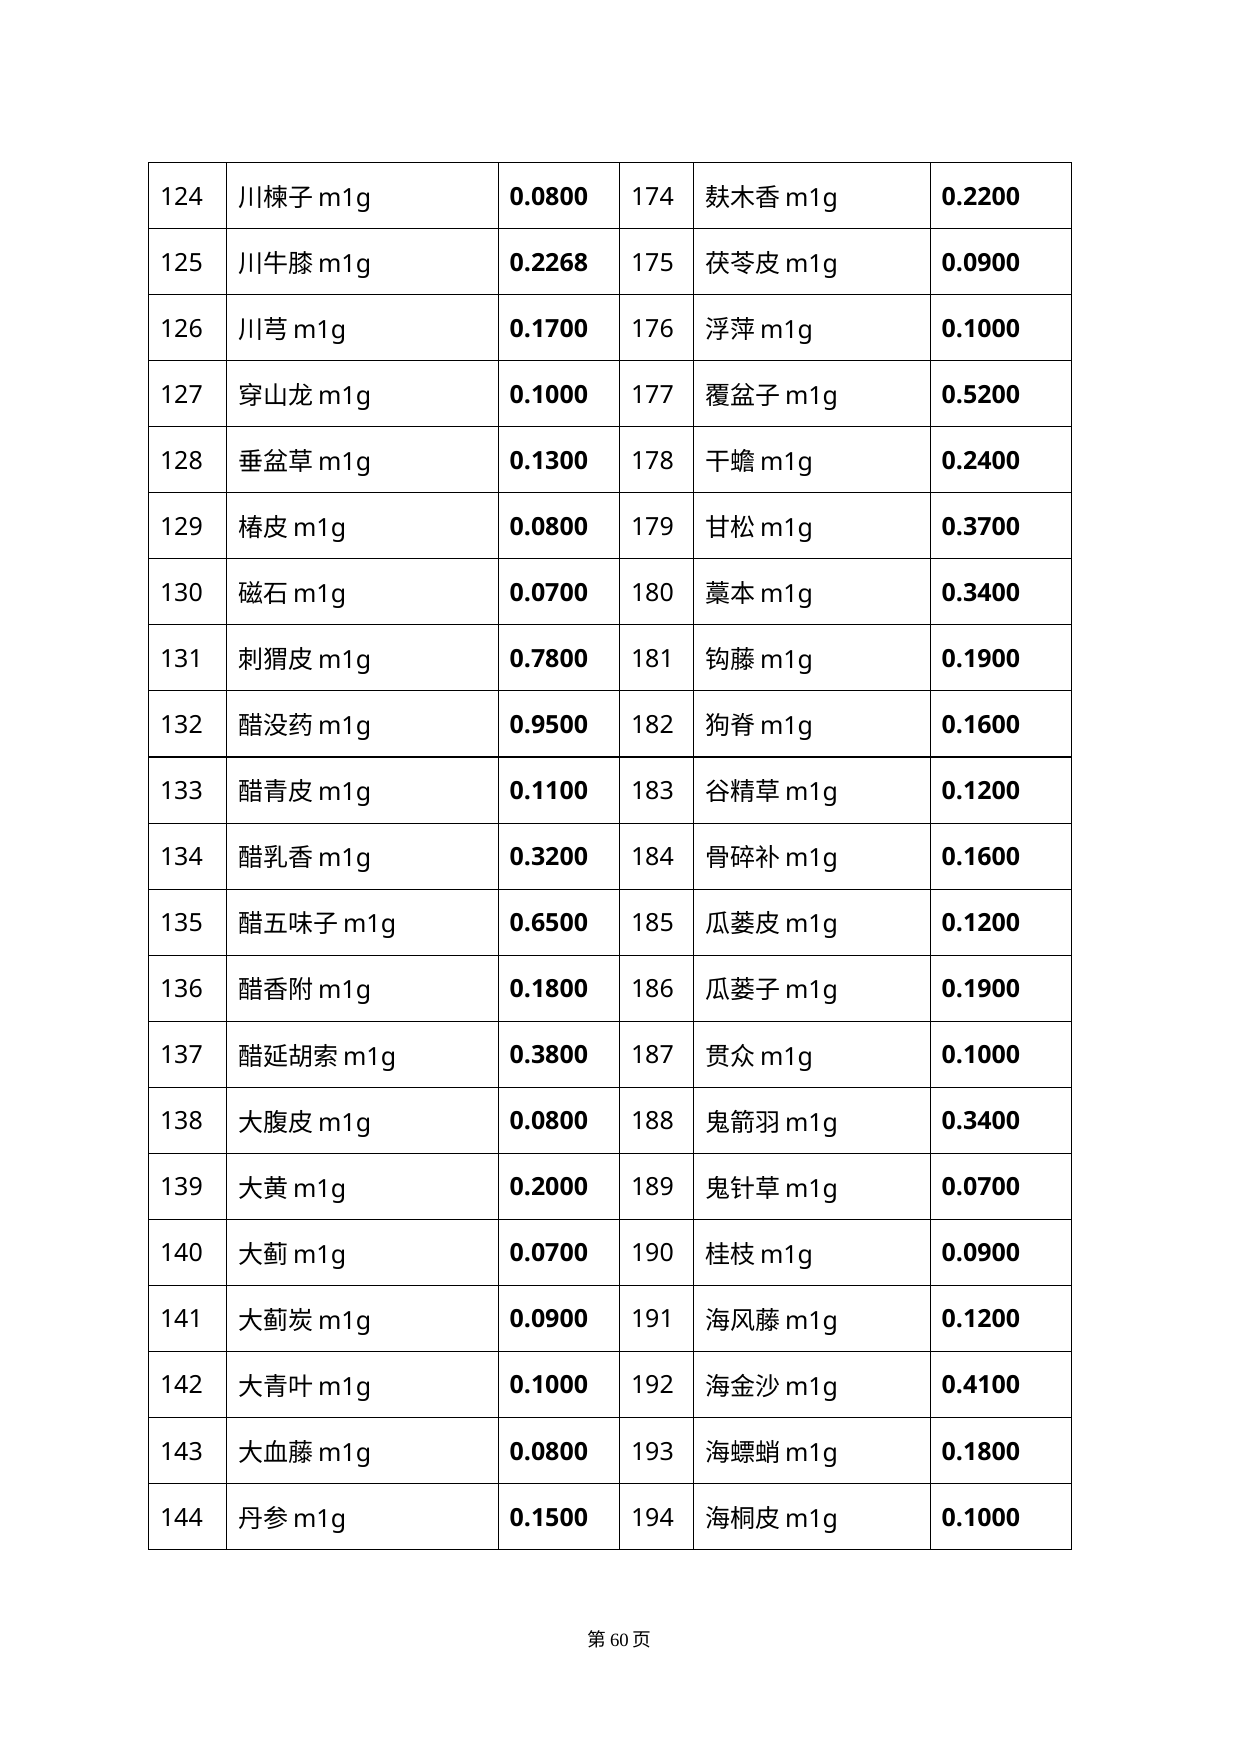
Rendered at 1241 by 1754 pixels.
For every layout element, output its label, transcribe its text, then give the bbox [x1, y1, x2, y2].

table_cell 0.2200 [931, 163, 1071, 228]
table_cell 醋乳香m1g [227, 824, 498, 888]
table_cell 142 [149, 1352, 226, 1417]
table_cell 0.0700 [499, 1220, 619, 1285]
table_cell 醋延胡索m1g [227, 1022, 498, 1087]
table_cell 132 [149, 691, 226, 756]
table_cell 0.1800 [931, 1418, 1071, 1483]
table_cell 川牛膝m1g [227, 229, 498, 294]
table_cell 0.3400 [931, 559, 1071, 624]
table_cell 140 [149, 1220, 226, 1285]
table_cell 0.0900 [931, 229, 1071, 294]
table_cell 0.1900 [931, 956, 1071, 1021]
table_cell 甘松m1g [694, 493, 930, 558]
table_cell 谷精草m1g [694, 758, 930, 822]
table_cell 137 [149, 1022, 226, 1087]
table_cell 178 [620, 427, 693, 492]
table_cell 0.2000 [499, 1154, 619, 1219]
table_cell 川芎m1g [227, 295, 498, 360]
table_cell 131 [149, 625, 226, 690]
table_cell 0.9500 [499, 691, 619, 756]
table_cell 0.1800 [499, 956, 619, 1021]
table_cell 181 [620, 625, 693, 690]
table_cell 海桐皮m1g [694, 1484, 930, 1549]
table_cell 189 [620, 1154, 693, 1219]
table_cell 190 [620, 1220, 693, 1285]
table_cell 穿山龙m1g [227, 361, 498, 426]
table_cell 126 [149, 295, 226, 360]
table_cell 磁石m1g [227, 559, 498, 624]
table_cell 大蓟m1g [227, 1220, 498, 1285]
table_cell 125 [149, 229, 226, 294]
table_cell 0.0800 [499, 1418, 619, 1483]
table_cell 182 [620, 691, 693, 756]
table_cell 鬼针草m1g [694, 1154, 930, 1219]
table_cell 124 [149, 163, 226, 228]
table_cell 钩藤m1g [694, 625, 930, 690]
table_cell 0.0800 [499, 1088, 619, 1153]
table_cell 0.3800 [499, 1022, 619, 1087]
table_cell 干蟾m1g [694, 427, 930, 492]
table_cell 135 [149, 890, 226, 954]
table_cell 浮萍m1g [694, 295, 930, 360]
table_cell 桂枝m1g [694, 1220, 930, 1285]
table_cell 0.6500 [499, 890, 619, 954]
table_cell 海金沙m1g [694, 1352, 930, 1417]
table_cell 179 [620, 493, 693, 558]
table_cell 193 [620, 1418, 693, 1483]
table_cell 188 [620, 1088, 693, 1153]
table_cell 194 [620, 1484, 693, 1549]
table_cell 129 [149, 493, 226, 558]
table_cell 0.1200 [931, 1286, 1071, 1351]
table_cell 0.0700 [499, 559, 619, 624]
table_cell 茯苓皮m1g [694, 229, 930, 294]
table_cell 191 [620, 1286, 693, 1351]
table_cell 海风藤m1g [694, 1286, 930, 1351]
table_cell 136 [149, 956, 226, 1021]
table_cell 134 [149, 824, 226, 888]
table_cell 醋香附m1g [227, 956, 498, 1021]
table_cell 0.0800 [499, 163, 619, 228]
table_cell 0.1200 [931, 758, 1071, 822]
table_cell 184 [620, 824, 693, 888]
table_cell 186 [620, 956, 693, 1021]
table_cell 0.1000 [499, 1352, 619, 1417]
table_cell 144 [149, 1484, 226, 1549]
table_cell 椿皮m1g [227, 493, 498, 558]
table_cell 174 [620, 163, 693, 228]
table_cell 175 [620, 229, 693, 294]
table_cell 0.0800 [499, 493, 619, 558]
table_cell 0.5200 [931, 361, 1071, 426]
table_cell 143 [149, 1418, 226, 1483]
table_cell 0.1000 [931, 1022, 1071, 1087]
table_cell 141 [149, 1286, 226, 1351]
table_cell 0.7800 [499, 625, 619, 690]
table_cell 0.1000 [499, 361, 619, 426]
table_cell 大血藤m1g [227, 1418, 498, 1483]
table_cell 醋没药m1g [227, 691, 498, 756]
table_cell 0.2400 [931, 427, 1071, 492]
table_cell 183 [620, 758, 693, 822]
table_cell 0.0900 [931, 1220, 1071, 1285]
table_cell 醋五味子m1g [227, 890, 498, 954]
table_cell 128 [149, 427, 226, 492]
table_cell 192 [620, 1352, 693, 1417]
table_cell 0.1900 [931, 625, 1071, 690]
table_cell 0.4100 [931, 1352, 1071, 1417]
table_cell 0.1600 [931, 691, 1071, 756]
table_cell 鬼箭羽m1g [694, 1088, 930, 1153]
table_cell 麸木香m1g [694, 163, 930, 228]
table_cell 覆盆子m1g [694, 361, 930, 426]
table_cell 130 [149, 559, 226, 624]
table_cell 0.3200 [499, 824, 619, 888]
table_cell 180 [620, 559, 693, 624]
table_cell 大青叶m1g [227, 1352, 498, 1417]
table_cell 0.3400 [931, 1088, 1071, 1153]
table_cell 贯众m1g [694, 1022, 930, 1087]
table_cell 大黄m1g [227, 1154, 498, 1219]
table_cell 垂盆草m1g [227, 427, 498, 492]
table_cell 0.1700 [499, 295, 619, 360]
table_cell 醋青皮m1g [227, 758, 498, 822]
table_cell 0.1000 [931, 295, 1071, 360]
table_cell 0.2268 [499, 229, 619, 294]
table_cell 185 [620, 890, 693, 954]
table_cell 0.1000 [931, 1484, 1071, 1549]
table_cell 0.1600 [931, 824, 1071, 888]
table_cell 丹参m1g [227, 1484, 498, 1549]
table_cell 0.1300 [499, 427, 619, 492]
table_cell 刺猬皮m1g [227, 625, 498, 690]
table_cell 0.3700 [931, 493, 1071, 558]
table_cell 川楝子m1g [227, 163, 498, 228]
table_cell 骨碎补m1g [694, 824, 930, 888]
table_cell 海螵蛸m1g [694, 1418, 930, 1483]
table_cell 狗脊m1g [694, 691, 930, 756]
table_cell 瓜蒌皮m1g [694, 890, 930, 954]
table_cell 138 [149, 1088, 226, 1153]
table_cell 0.1500 [499, 1484, 619, 1549]
table_cell 瓜蒌子m1g [694, 956, 930, 1021]
table_cell 藁本m1g [694, 559, 930, 624]
table_cell 133 [149, 758, 226, 822]
table_cell 139 [149, 1154, 226, 1219]
table_cell 0.0900 [499, 1286, 619, 1351]
table_cell 176 [620, 295, 693, 360]
table_cell 0.1100 [499, 758, 619, 822]
table_cell 127 [149, 361, 226, 426]
table_cell 大蓟炭m1g [227, 1286, 498, 1351]
table_cell 187 [620, 1022, 693, 1087]
table_cell 0.1200 [931, 890, 1071, 954]
table_cell 大腹皮m1g [227, 1088, 498, 1153]
table_cell 0.0700 [931, 1154, 1071, 1219]
table_cell 177 [620, 361, 693, 426]
